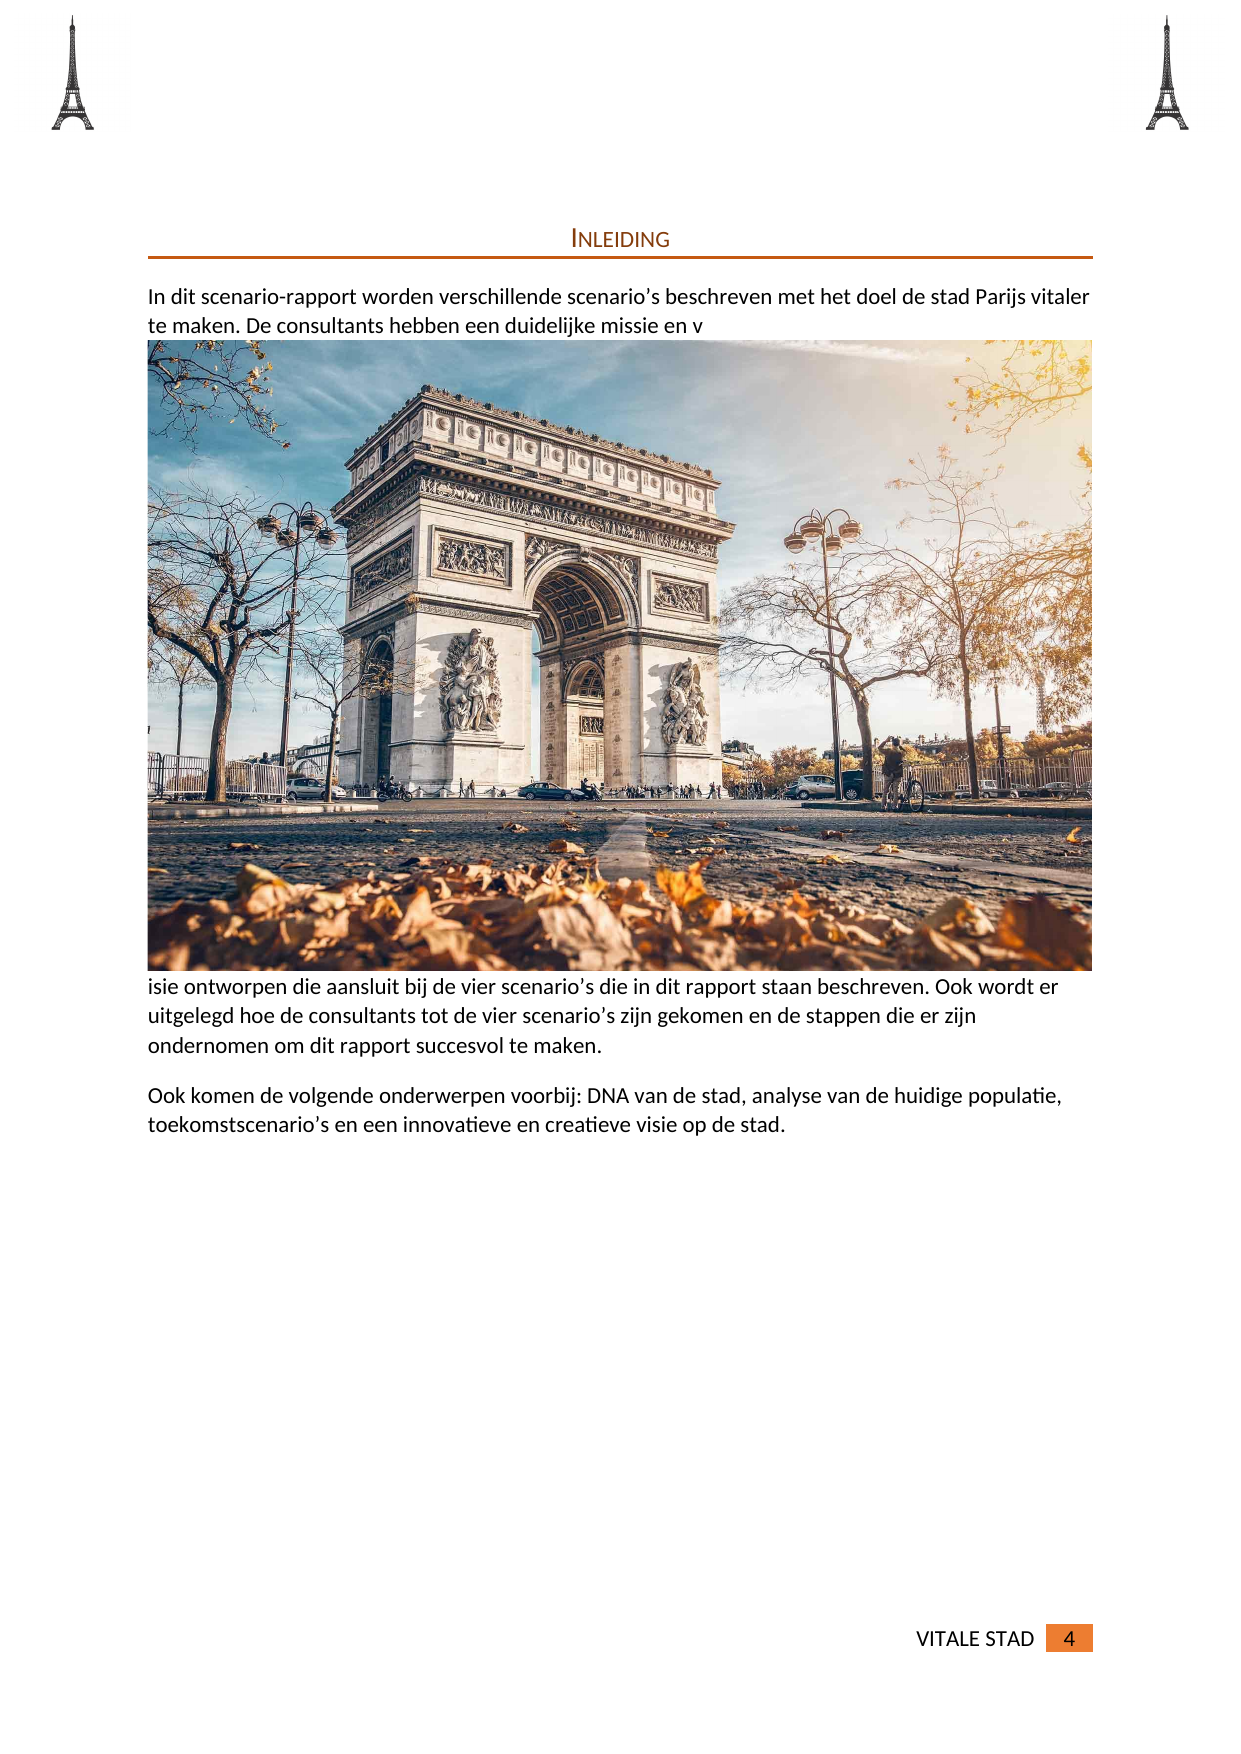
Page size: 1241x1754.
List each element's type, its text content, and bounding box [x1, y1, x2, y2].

picture [13, 13, 131, 132]
text Ook komen de volgende onderwerpen voorbij: DNA van de stad, analyse van de huidige populatie, toekomstscenario’s en een innovatieve en creatieve visie op de stad. [148, 1081, 1093, 1138]
subtitle Inleiding [148, 219, 1093, 256]
picture [147, 340, 1092, 971]
picture [1107, 14, 1225, 132]
